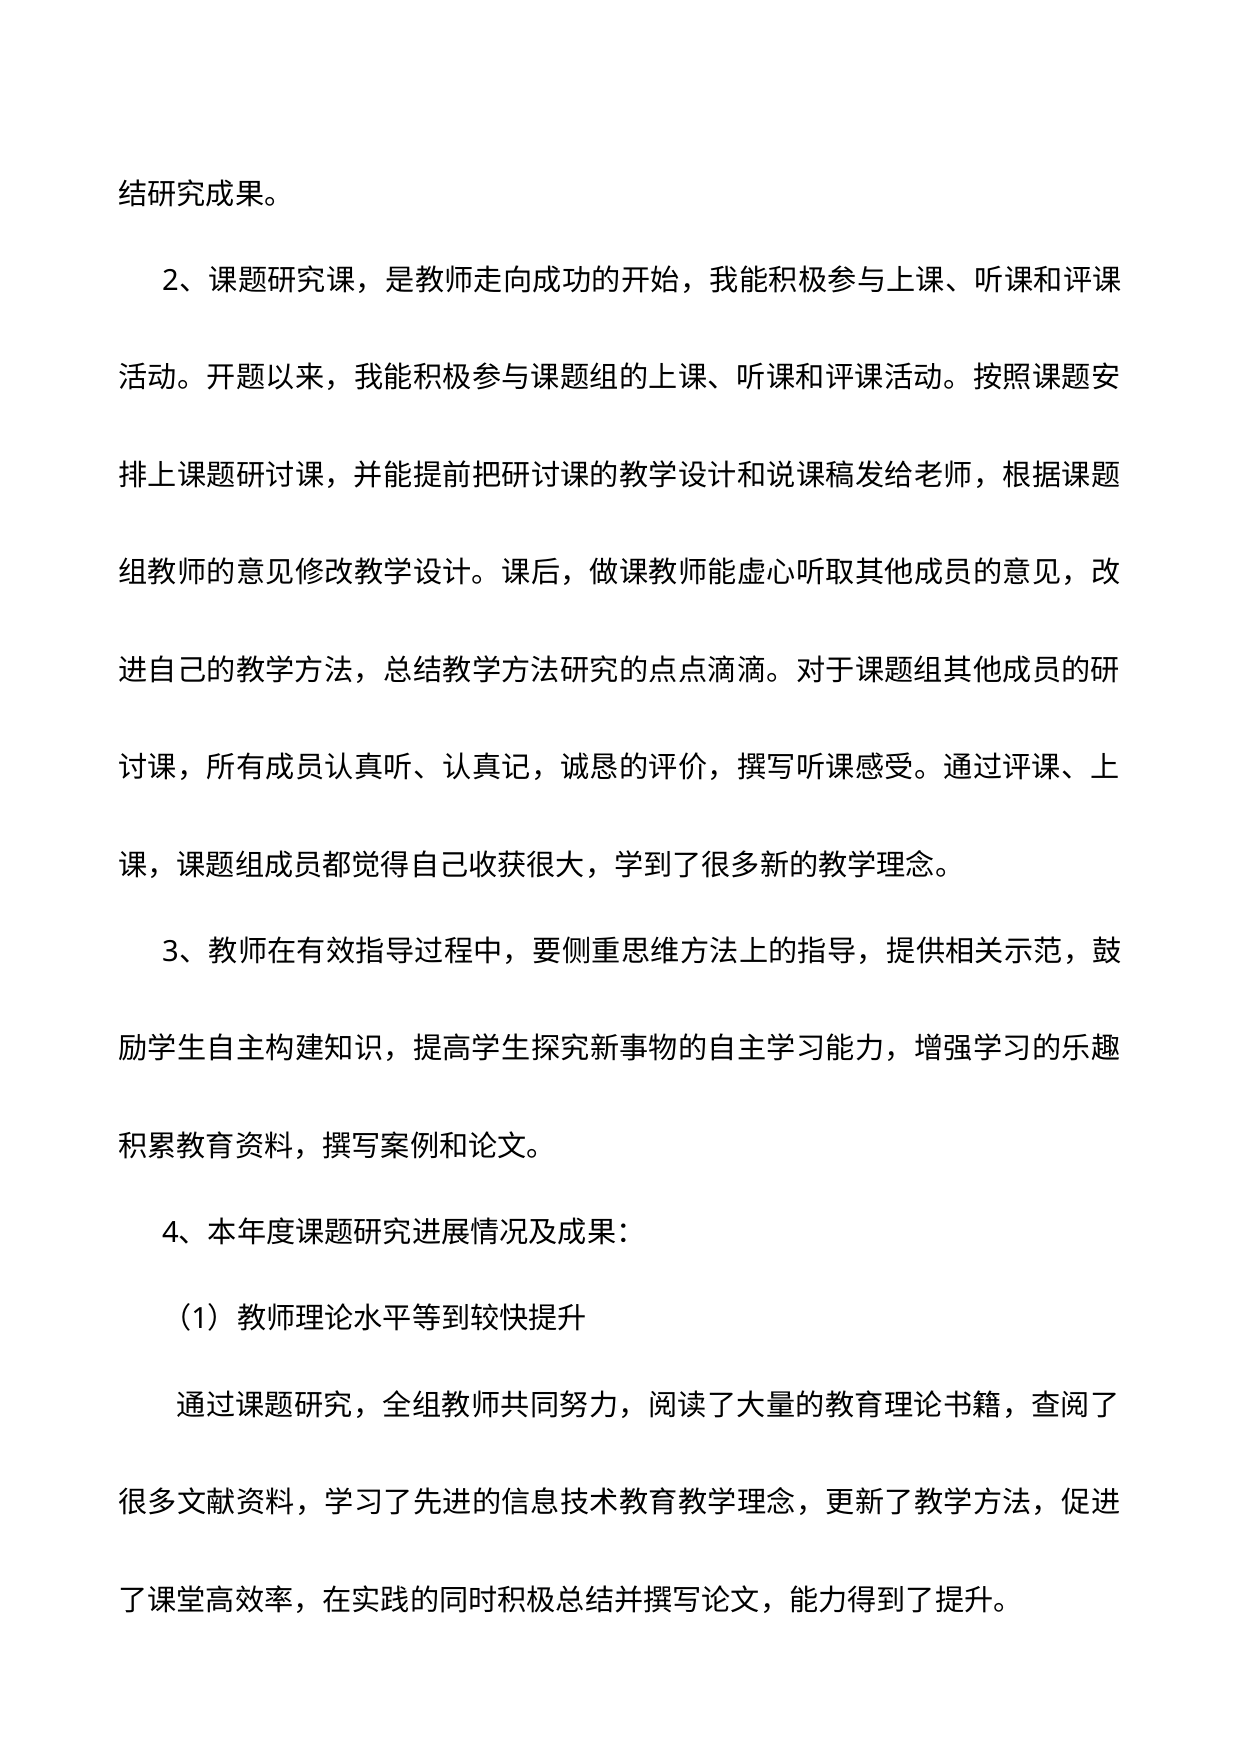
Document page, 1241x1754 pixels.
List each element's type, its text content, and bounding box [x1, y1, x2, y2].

text （1）教师理论水平等到较快提升 [118, 1283, 1122, 1348]
text 通过课题研究，全组教师共同努力，阅读了大量的教育理论书籍，查阅了很多文献资料，学习了先进的信息技术教育教学理念，更新了教学方法，促进了课堂高效率，在实践的同时积极总结并撰写论文，能力得到了提升。 [118, 1370, 1122, 1630]
text 2、课题研究课，是教师走向成功的开始，我能积极参与上课、听课和评课活动。开题以来，我能积极参与课题组的上课、听课和评课活动。按照课题安排上课题研讨课，并能提前把研讨课的教学设计和说课稿发给老师，根据课题组教师的意见修改教学设计。课后，做课教师能虚心听取其他成员的意见，改进自己的教学方法，总结教学方法研究的点点滴滴。对于课题组其他成员的研讨课，所有成员认真听、认真记，诚恳的评价，撰写听课感受。通过评课、上课，课题组成员都觉得自己收获很大，学到了很多新的教学理念。 [118, 245, 1122, 895]
text 3、教师在有效指导过程中，要侧重思维方法上的指导，提供相关示范，鼓励学生自主构建知识，提高学生探究新事物的自主学习能力，增强学习的乐趣。积累教育资料，撰写案例和论文。 [118, 916, 1122, 1176]
text 4、本年度课题研究进展情况及成果： [118, 1197, 1122, 1262]
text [118, 159, 1122, 224]
